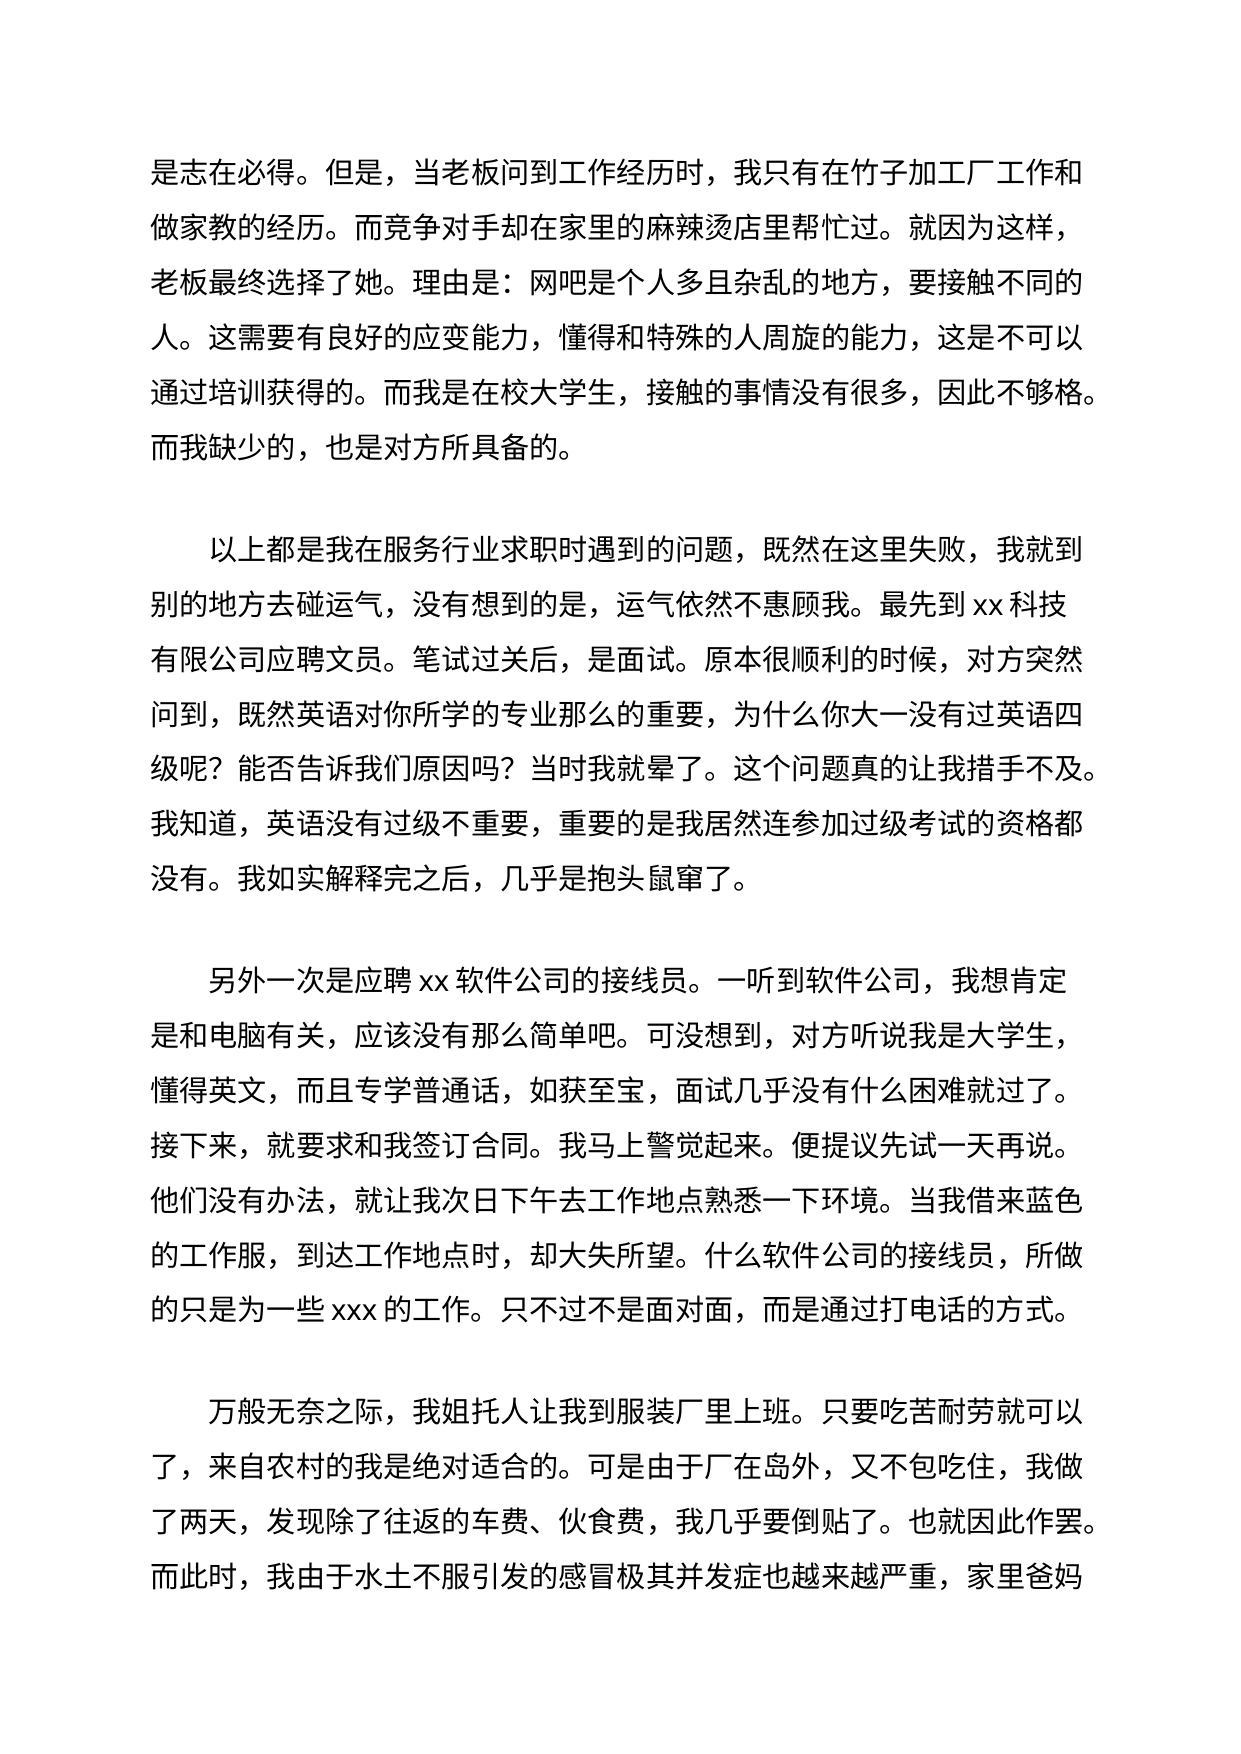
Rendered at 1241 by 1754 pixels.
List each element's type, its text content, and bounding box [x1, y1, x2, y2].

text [150, 150, 1090, 467]
text 以上都是我在服务行业求职时遇到的问题，既然在这里失败，我就到别的地方去碰运气，没有想到的是，运气依然不惠顾我。最先到xx科技有限公司应聘文员。笔试过关后，是面试。原本很顺利的时候，对方突然问到，既然英语对你所学的专业那么的重要，为什么你大一没有过英语四级呢？能否告诉我们原因吗？当时我就晕了。这个问题真的让我措手不及。我知道，英语没有过级不重要，重要的是我居然连参加过级考试的资格都没有。我如实解释完之后，几乎是抱头鼠窜了。 [150, 526, 1090, 898]
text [150, 1389, 1090, 1596]
text 另外一次是应聘xx软件公司的接线员。一听到软件公司，我想肯定是和电脑有关，应该没有那么简单吧。可没想到，对方听说我是大学生，懂得英文，而且专学普通话，如获至宝，面试几乎没有什么困难就过了。接下来，就要求和我签订合同。我马上警觉起来。便提议先试一天再说。他们没有办法，就让我次日下午去工作地点熟悉一下环境。当我借来蓝色的工作服，到达工作地点时，却大失所望。什么软件公司的接线员，所做的只是为一些xxx的工作。只不过不是面对面，而是通过打电话的方式。 [150, 957, 1090, 1329]
